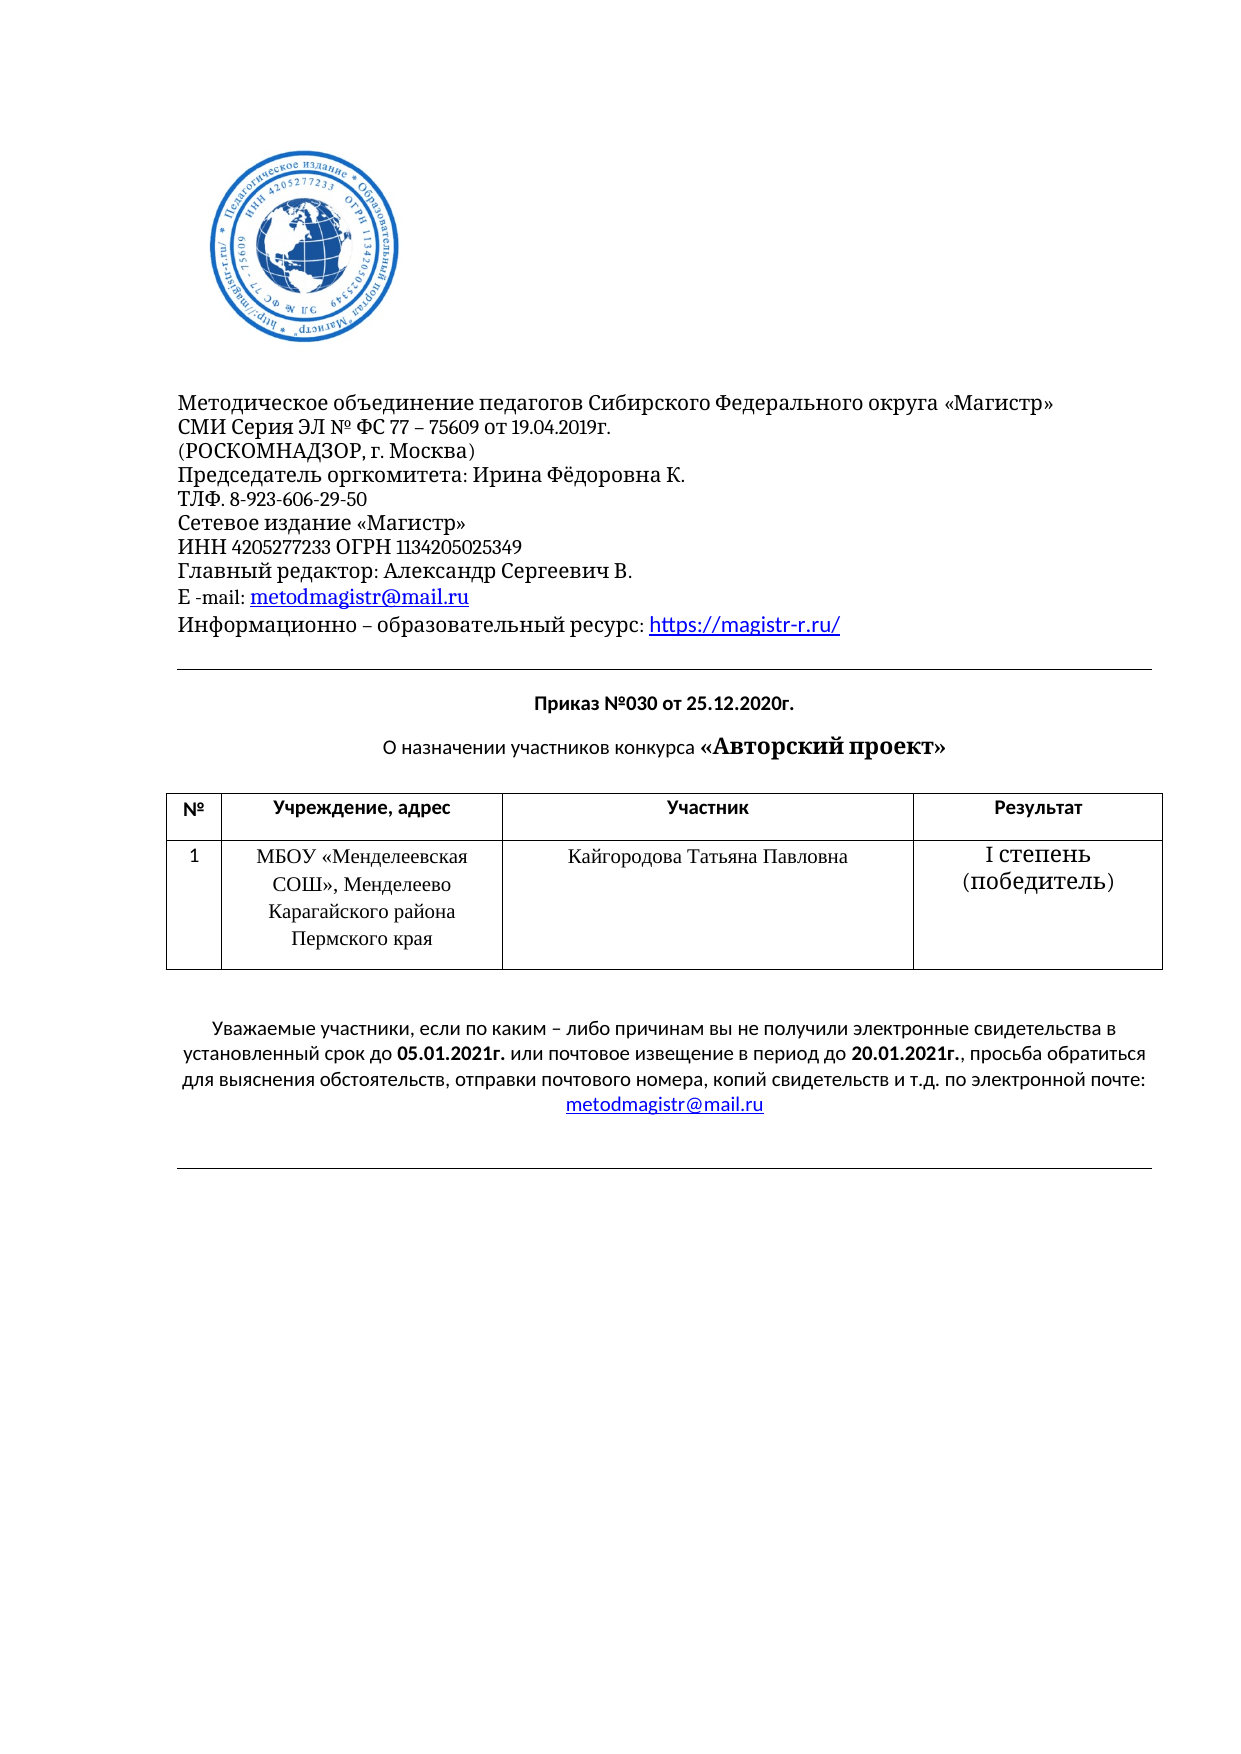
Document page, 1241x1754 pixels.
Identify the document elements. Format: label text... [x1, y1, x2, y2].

table_cell МБОУ «Менделеевская СОШ», Менделеево Карагайского района Пермского края [222, 841, 502, 968]
text СМИ Серия ЭЛ № ФС 77 – 75609 от 19.04.2019г. [177, 416, 1152, 440]
picture [177, 118, 422, 367]
text Информационно – образовательный ресурс: https://magistr-r.ru/ [177, 610, 1152, 638]
table_header № [167, 794, 221, 840]
table_header Участник [503, 794, 913, 840]
text Сетевое издание «Магистр» [177, 512, 1152, 536]
table_cell I степень (победитель) [914, 841, 1162, 968]
text Председатель оргкомитета: Ирина Фёдоровна К. [177, 464, 1152, 488]
text Приказ №030 от 25.12.2020г. [177, 688, 1152, 715]
table_cell Кайгородова Татьяна Павловна [503, 841, 913, 968]
text Главный редактор: Александр Сергеевич В. [177, 559, 1152, 583]
text Уважаемые участники, если по каким – либо причинам вы не получили электронные свидетельства в установленный срок до 05.01.2021г. или почтовое извещение в период до 20.01.2021г., просьба обратиться для выяснения обстоятельств, отправки почтового номера, копий свидетельств и т.д. по электронной почте: metodmagistr@mail.ru [177, 1015, 1152, 1117]
text О назначении участников конкурса «Авторский проект» [177, 734, 1152, 760]
text (РОСКОМНАДЗОР, г. Москва) [177, 440, 1152, 464]
table_header Учреждение, адрес [222, 794, 502, 840]
text Е -mail: metodmagistr@mail.ru [177, 583, 1152, 610]
table_header Результат [914, 794, 1162, 840]
text Методическое объединение педагогов Сибирского Федерального округа «Магистр» [177, 392, 1152, 416]
text ТЛФ. 8-923-606-29-50 [177, 488, 1152, 512]
text ИНН 4205277233 ОГРН 1134205025349 [232, 536, 1152, 559]
table_cell 1 [167, 841, 221, 968]
